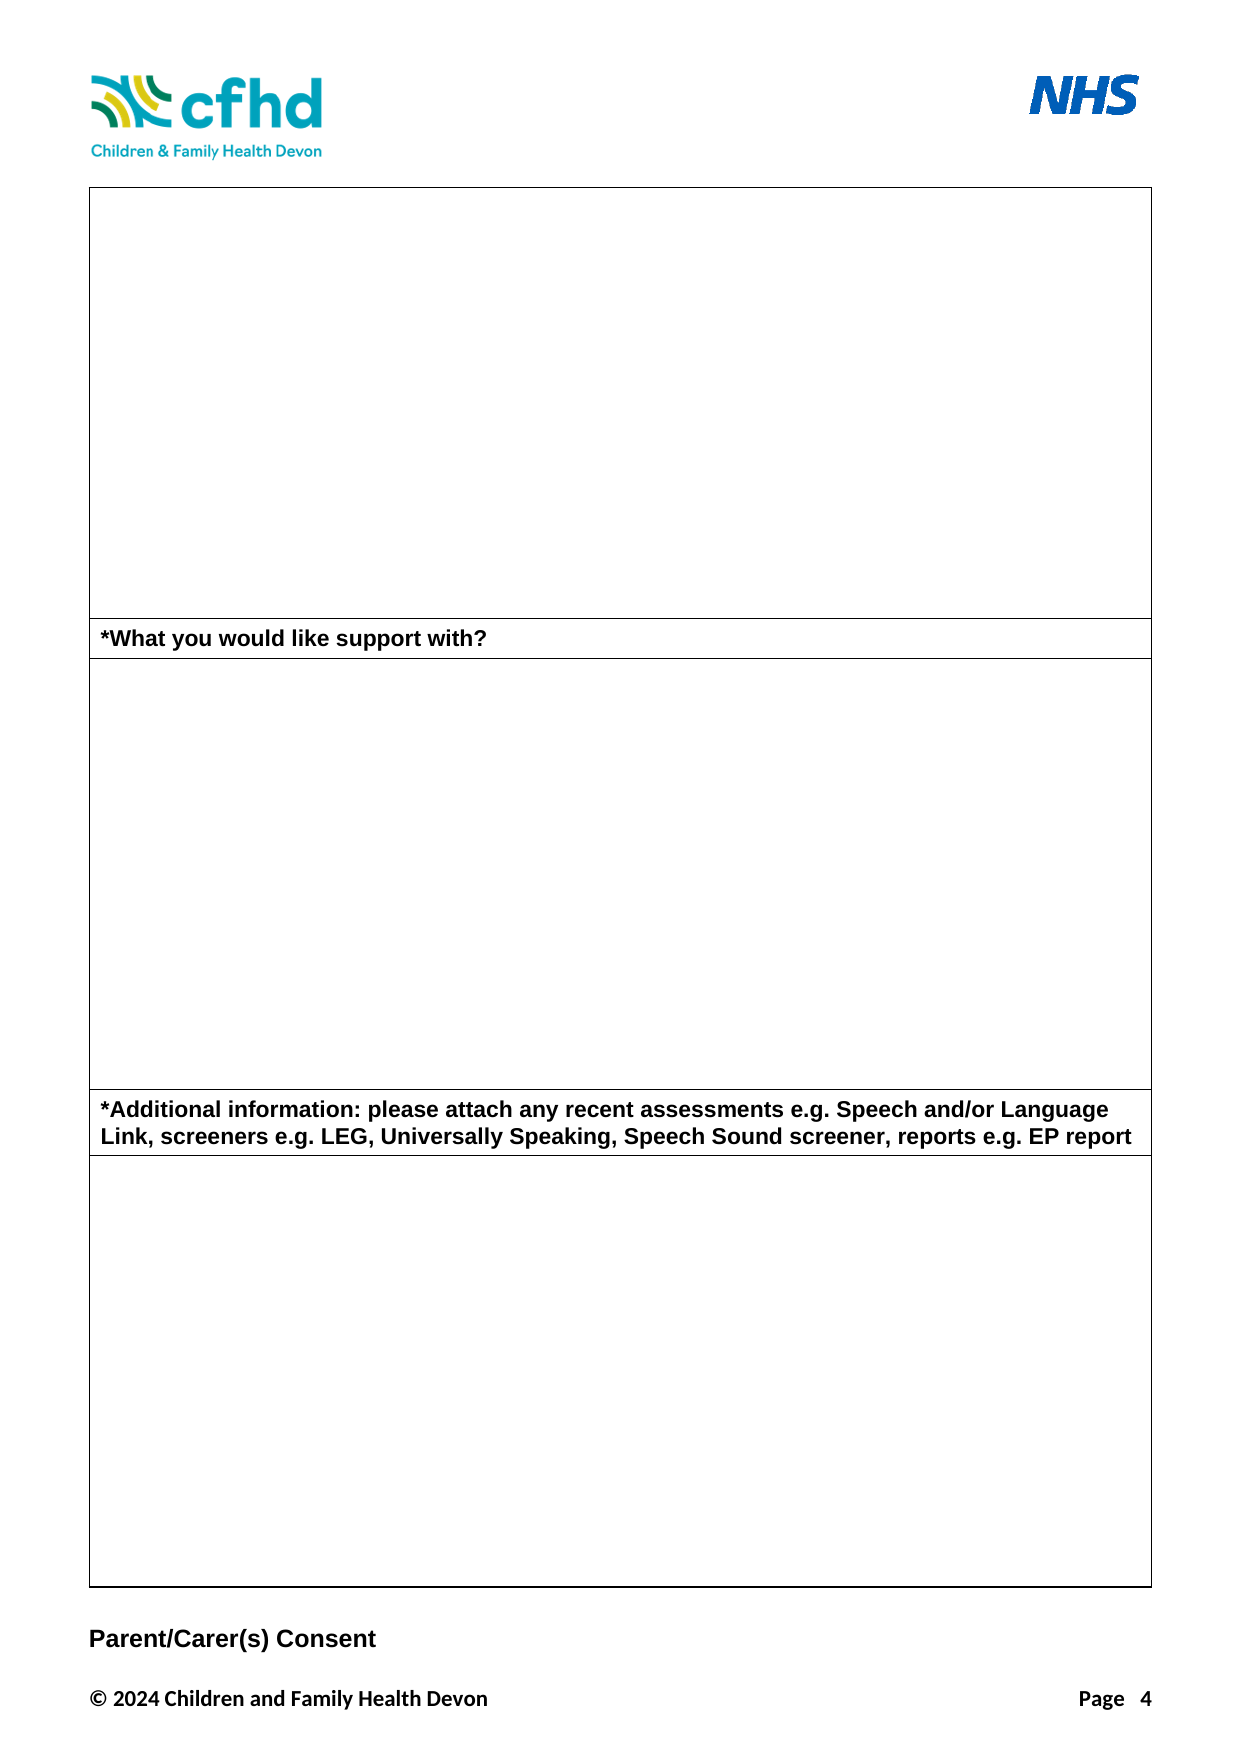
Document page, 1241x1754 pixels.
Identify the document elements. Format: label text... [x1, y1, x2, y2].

table_cell [90, 188, 1151, 618]
table_cell *Additional information: please attach any recent assessments e.g. Speech and/or Language Link, screeners e.g. LEG, Universally Speaking, Speech Sound screener, reports e.g. EP report [90, 1090, 1151, 1155]
table_cell *What you would like support with? [90, 619, 1151, 658]
picture [88, 73, 339, 161]
table_cell [90, 659, 1151, 1089]
table_cell [90, 1156, 1151, 1586]
picture [1026, 72, 1139, 116]
text Parent/Carer(s) Consent [89, 1624, 1152, 1653]
